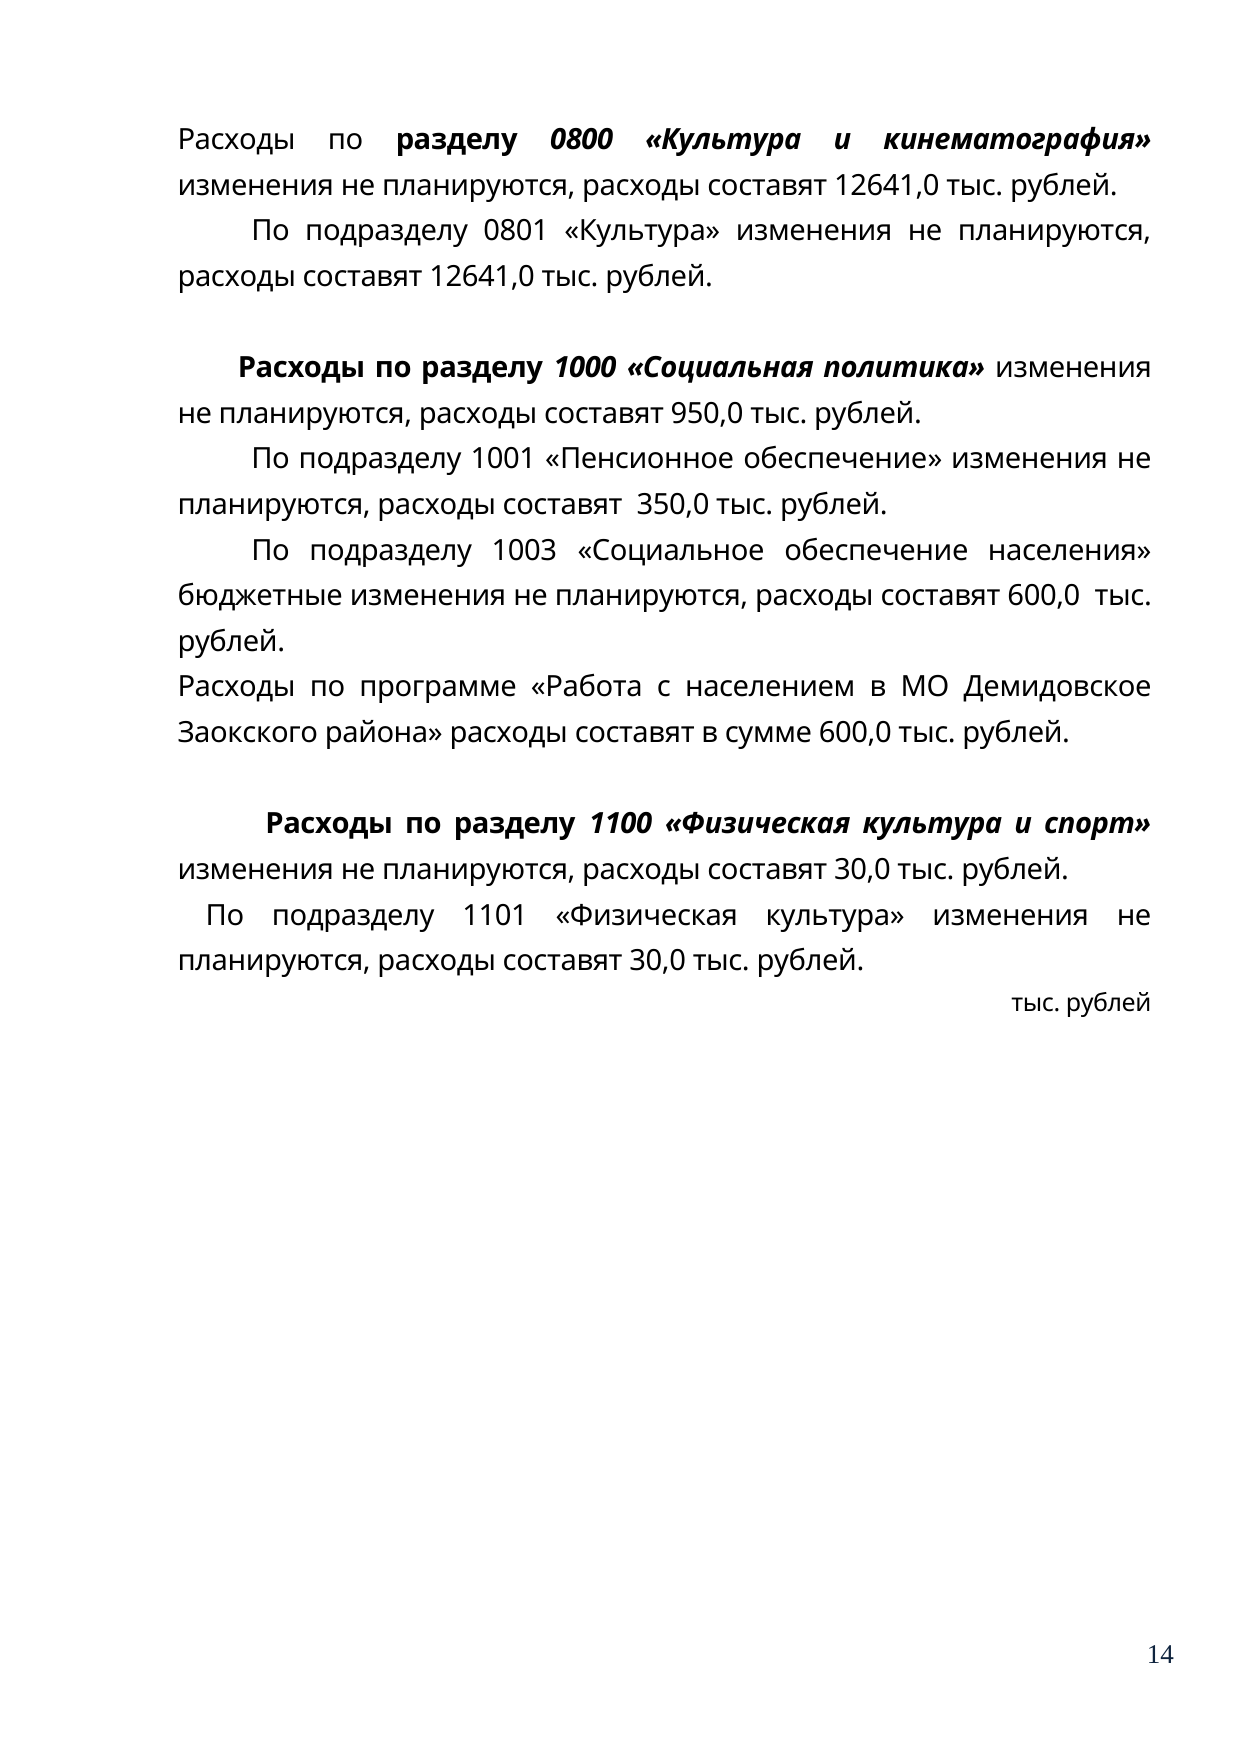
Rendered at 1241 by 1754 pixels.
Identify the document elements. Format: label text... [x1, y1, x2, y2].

text Расходы по разделу 1100 «Физическая культура и спорт» изменения не планируются, расходы составят 30,0 тыс. рублей. [177, 802, 1152, 888]
text По подразделу 1003 «Социальное обеспечение населения» бюджетные изменения не планируются, расходы составят 600,0 тыс. рублей. [177, 529, 1152, 660]
text По подразделу 0801 «Культура» изменения не планируются, расходы составят 12641,0 тыс. рублей. [177, 209, 1152, 295]
text Расходы по разделу 0800 «Культура и кинематография» изменения не планируются, расходы составят 12641,0 тыс. рублей. [177, 118, 1152, 203]
text По подразделу 1101 «Физическая культура» изменения не планируются, расходы составят 30,0 тыс. рублей. [177, 894, 1152, 979]
text По подразделу 1001 «Пенсионное обеспечение» изменения не планируются, расходы составят 350,0 тыс. рублей. [177, 437, 1152, 523]
text Расходы по разделу 1000 «Социальная политика» изменения не планируются, расходы составят 950,0 тыс. рублей. [177, 346, 1152, 432]
text Расходы по программе «Работа с населением в МО Демидовское Заокского района» расходы составят в сумме 600,0 тыс. рублей. [177, 666, 1152, 751]
text тыс. рублей [177, 985, 1152, 1019]
